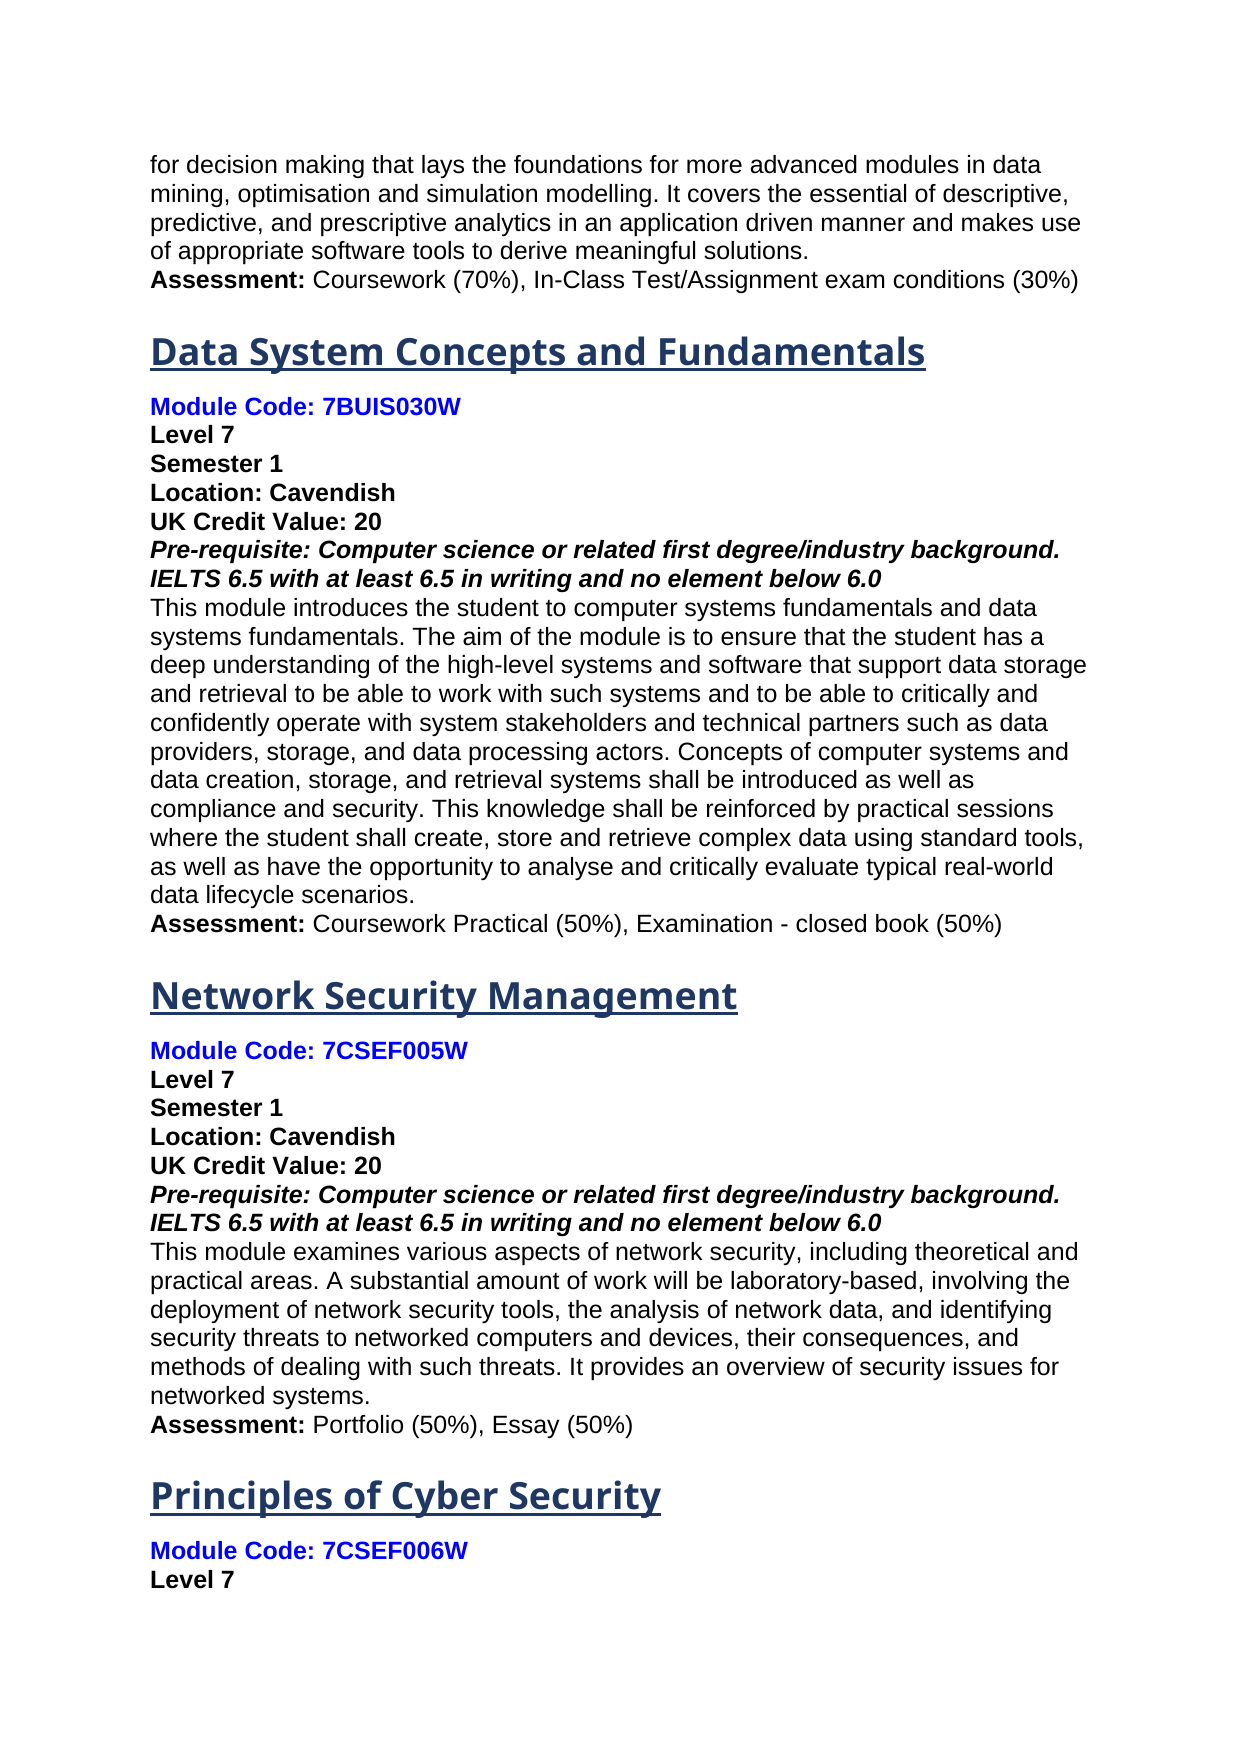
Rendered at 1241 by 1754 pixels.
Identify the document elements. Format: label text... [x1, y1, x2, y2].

text Location: Cavendish [150, 478, 1090, 507]
text Location: Cavendish [150, 1122, 1090, 1151]
text Module Code: 7BUIS030W [150, 392, 1090, 420]
text Semester 1 [150, 449, 1090, 478]
subtitle Data System Concepts and Fundamentals [150, 325, 1090, 376]
text UK Credit Value: 20 [150, 1151, 1090, 1179]
text Module Code: 7CSEF005W [150, 1036, 1090, 1064]
text Pre-requisite: Computer science or related first degree/industry background. IELTS 6.5 with at least 6.5 in writing and no element below 6.0 This module examines various aspects of network security, including theoretical and practical areas. A substantial amount of work will be laboratory-based, involving the deployment of network security tools, the analysis of network data, and identifying security threats to networked computers and devices, their consequences, and methods of dealing with such threats. It provides an overview of security issues for networked systems. Assessment: Portfolio (50%), Essay (50%) [150, 1179, 1090, 1438]
text Level 7 [150, 420, 1090, 449]
text UK Credit Value: 20 [150, 507, 1090, 535]
text Pre-requisite: Computer science or related first degree/industry background. IELTS 6.5 with at least 6.5 in writing and no element below 6.0 This module introduces the student to computer systems fundamentals and data systems fundamentals. The aim of the module is to ensure that the student has a deep understanding of the high-level systems and software that support data storage and retrieval to be able to work with such systems and to be able to critically and confidently operate with system stakeholders and technical partners such as data providers, storage, and data processing actors. Concepts of computer systems and data creation, storage, and retrieval systems shall be introduced as well as compliance and security. This knowledge shall be reinforced by practical sessions where the student shall create, store and retrieve complex data using standard tools, as well as have the opportunity to analyse and critically evaluate typical real-world data lifecycle scenarios. Assessment: Coursework Practical (50%), Examination - closed book (50%) [150, 535, 1090, 938]
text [150, 150, 1090, 294]
text Module Code: 7CSEF006W [150, 1536, 1090, 1565]
text Level 7 [150, 1064, 1090, 1093]
text Level 7 [150, 1565, 1090, 1594]
subtitle Principles of Cyber Security [150, 1469, 1090, 1521]
subtitle Network Security Management [150, 969, 1090, 1020]
text Semester 1 [150, 1093, 1090, 1122]
